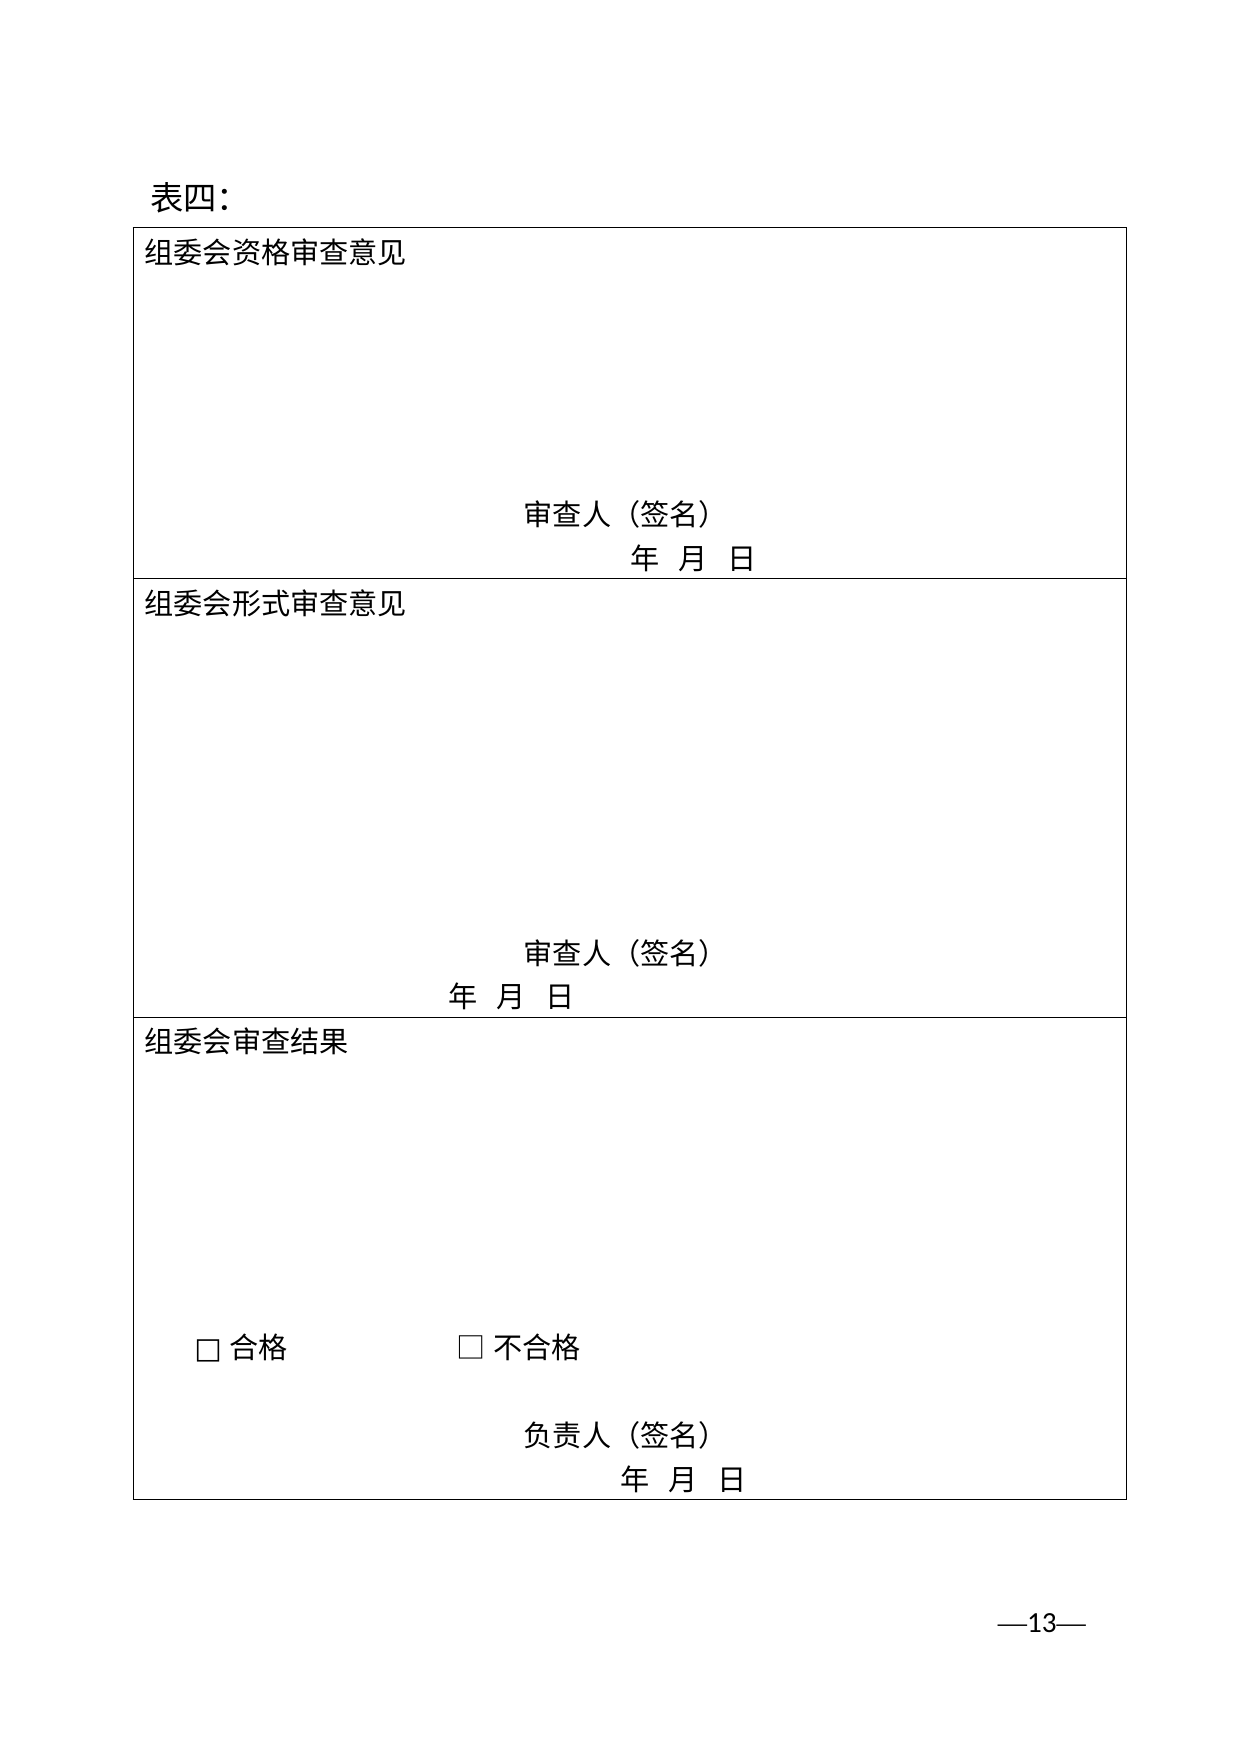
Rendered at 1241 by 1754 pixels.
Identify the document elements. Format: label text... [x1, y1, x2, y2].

table_cell 组委会形式审查意见 审查人（签名） 年 月 日 [134, 579, 1126, 1017]
text 表四： [150, 166, 1090, 224]
table_header 组委会资格审查意见 审查人（签名） 年 月 日 [134, 228, 1126, 578]
table_cell 组委会审查结果 □ 合格 □ 不合格 负责人（签名） 年 月 日 [134, 1018, 1126, 1499]
